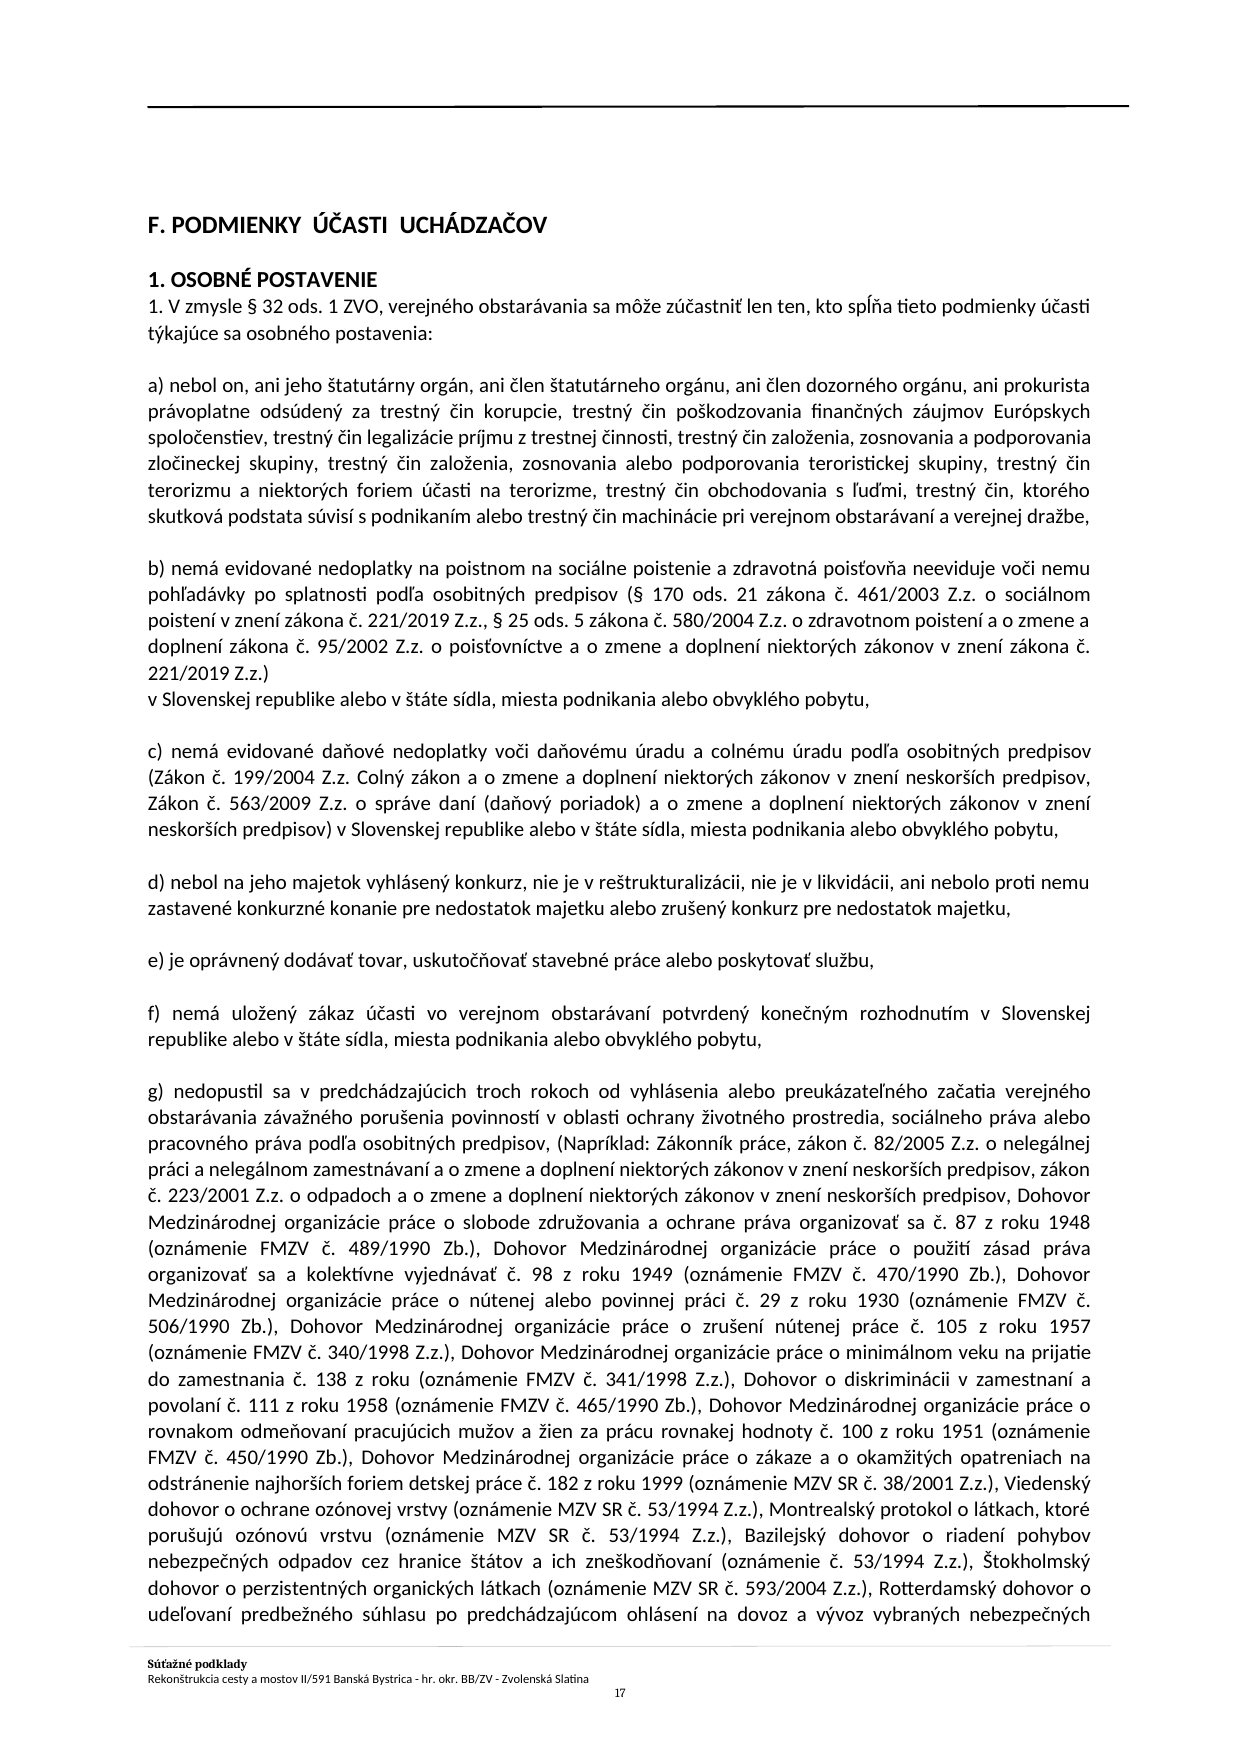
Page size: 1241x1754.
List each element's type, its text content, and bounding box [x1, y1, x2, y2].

text e) je oprávnený dodávať tovar, uskutočňovať stavebné práce alebo poskytovať službu, [148, 947, 1092, 973]
text d) nebol na jeho majetok vyhlásený konkurz, nie je v reštrukturalizácii, nie je v likvidácii, ani nebolo proti nemu zastavené konkurzné konanie pre nedostatok majetku alebo zrušený konkurz pre nedostatok majetku, [148, 868, 1092, 921]
text a) nebol on, ani jeho štatutárny orgán, ani člen štatutárneho orgánu, ani člen dozorného orgánu, ani prokurista právoplatne odsúdený za trestný čin korupcie, trestný čin poškodzovania finančných záujmov Európskych spoločenstiev, trestný čin legalizácie príjmu z trestnej činnosti, trestný čin založenia, zosnovania a podporovania zločineckej skupiny, trestný čin založenia, zosnovania alebo podporovania teroristickej skupiny, trestný čin terorizmu a niektorých foriem účasti na terorizme, trestný čin obchodovania s ľuďmi, trestný čin, ktorého skutková podstata súvisí s podnikaním alebo trestný čin machinácie pri verejnom obstarávaní a verejnej dražbe, [148, 372, 1092, 528]
text c) nemá evidované daňové nedoplatky voči daňovému úradu a colnému úradu podľa osobitných predpisov (Zákon č. 199/2004 Z.z. Colný zákon a o zmene a doplnení niektorých zákonov v znení neskorších predpisov, Zákon č. 563/2009 Z.z. o správe daní (daňový poriadok) a o zmene a doplnení niektorých zákonov v znení neskorších predpisov) v Slovenskej republike alebo v štáte sídla, miesta podnikania alebo obvyklého pobytu, [148, 738, 1092, 842]
text 1. OSOBNÉ POSTAVENIE [148, 265, 1092, 293]
text v Slovenskej republike alebo v štáte sídla, miesta podnikania alebo obvyklého pobytu, [148, 685, 1092, 711]
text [148, 1077, 1092, 1627]
text b) nemá evidované nedoplatky na poistnom na sociálne poistenie a zdravotná poisťovňa neeviduje voči nemu pohľadávky po splatnosti podľa osobitných predpisov (§ 170 ods. 21 zákona č. 461/2003 Z.z. o sociálnom poistení v znení zákona č. 221/2019 Z.z., § 25 ods. 5 zákona č. 580/2004 Z.z. o zdravotnom poistení a o zmene a doplnení zákona č. 95/2002 Z.z. o poisťovníctve a o zmene a doplnení niektorých zákonov v znení zákona č. 221/2019 Z.z.) [148, 554, 1092, 685]
text f) nemá uložený zákaz účasti vo verejnom obstarávaní potvrdený konečným rozhodnutím v Slovenskej republike alebo v štáte sídla, miesta podnikania alebo obvyklého pobytu, [148, 999, 1092, 1051]
text 1. V zmysle § 32 ods. 1 ZVO, verejného obstarávania sa môže zúčastniť len ten, kto spĺňa tieto podmienky účasti týkajúce sa osobného postavenia: [148, 293, 1092, 345]
text F. PODMIENKY ÚČASTI UCHÁDZAČOV [148, 209, 1092, 240]
